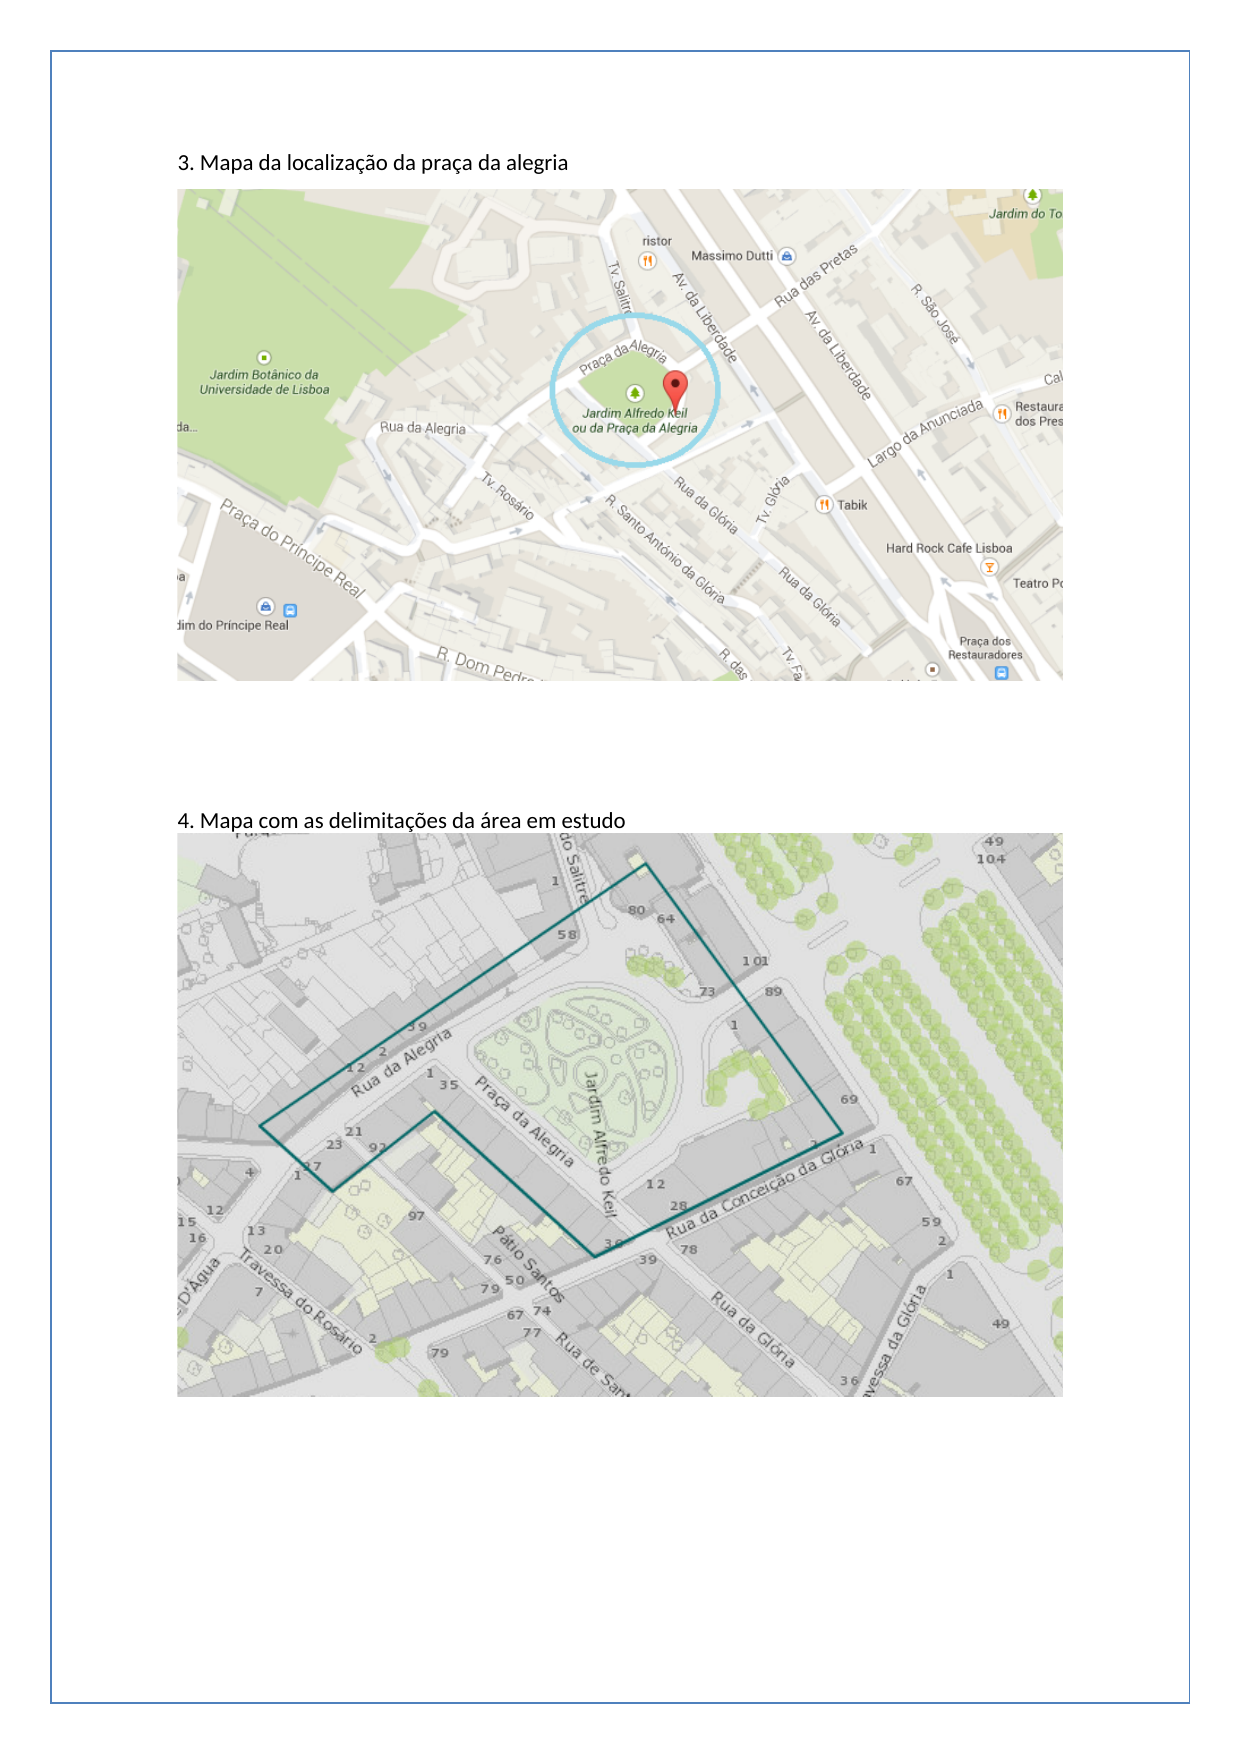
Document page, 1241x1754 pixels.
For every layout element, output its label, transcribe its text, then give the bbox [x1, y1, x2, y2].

text 4. Mapa com as delimitações da área em estudo [177, 806, 1063, 833]
picture [177, 189, 1063, 681]
text 3. Mapa da localização da praça da alegria [177, 148, 1063, 176]
picture [177, 833, 1063, 1397]
